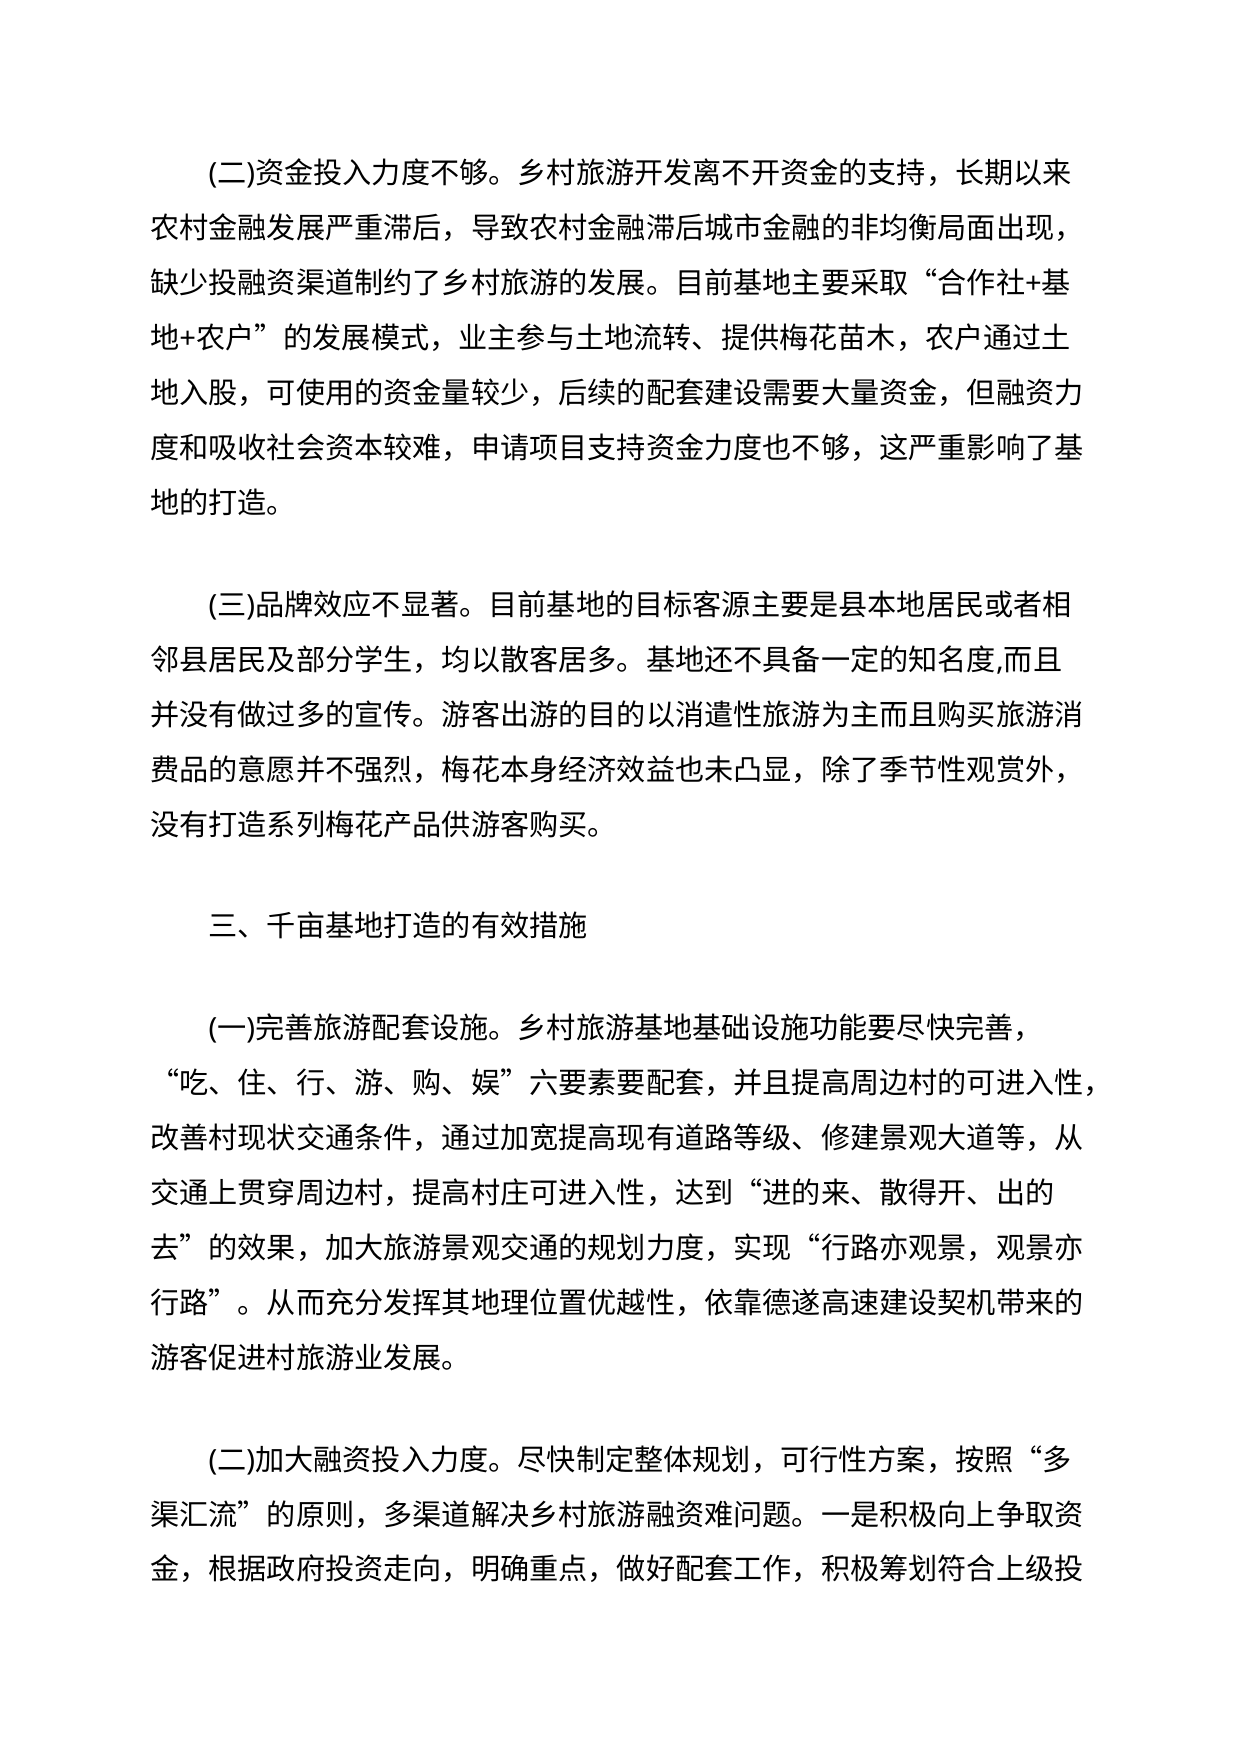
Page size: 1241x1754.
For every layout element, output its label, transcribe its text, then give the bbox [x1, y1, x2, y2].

text (二)资金投入力度不够。乡村旅游开发离不开资金的支持，长期以来农村金融发展严重滞后，导致农村金融滞后城市金融的非均衡局面出现，缺少投融资渠道制约了乡村旅游的发展。目前基地主要采取“合作社+基地+农户”的发展模式，业主参与土地流转、提供梅花苗木，农户通过土地入股，可使用的资金量较少，后续的配套建设需要大量资金，但融资力度和吸收社会资本较难，申请项目支持资金力度也不够，这严重影响了基地的打造。 [150, 150, 1090, 522]
text (三)品牌效应不显著。目前基地的目标客源主要是县本地居民或者相邻县居民及部分学生，均以散客居多。基地还不具备一定的知名度,而且并没有做过多的宣传。游客出游的目的以消遣性旅游为主而且购买旅游消费品的意愿并不强烈，梅花本身经济效益也未凸显，除了季节性观赏外，没有打造系列梅花产品供游客购买。 [150, 581, 1090, 843]
text 三、千亩基地打造的有效措施 [150, 903, 1090, 945]
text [150, 1436, 1090, 1588]
text (一)完善旅游配套设施。乡村旅游基地基础设施功能要尽快完善，“吃、住、行、游、购、娱”六要素要配套，并且提高周边村的可进入性，改善村现状交通条件，通过加宽提高现有道路等级、修建景观大道等，从交通上贯穿周边村，提高村庄可进入性，达到“进的来、散得开、出的去”的效果，加大旅游景观交通的规划力度，实现“行路亦观景，观景亦行路”。从而充分发挥其地理位置优越性，依靠德遂高速建设契机带来的游客促进村旅游业发展。 [150, 1005, 1090, 1377]
